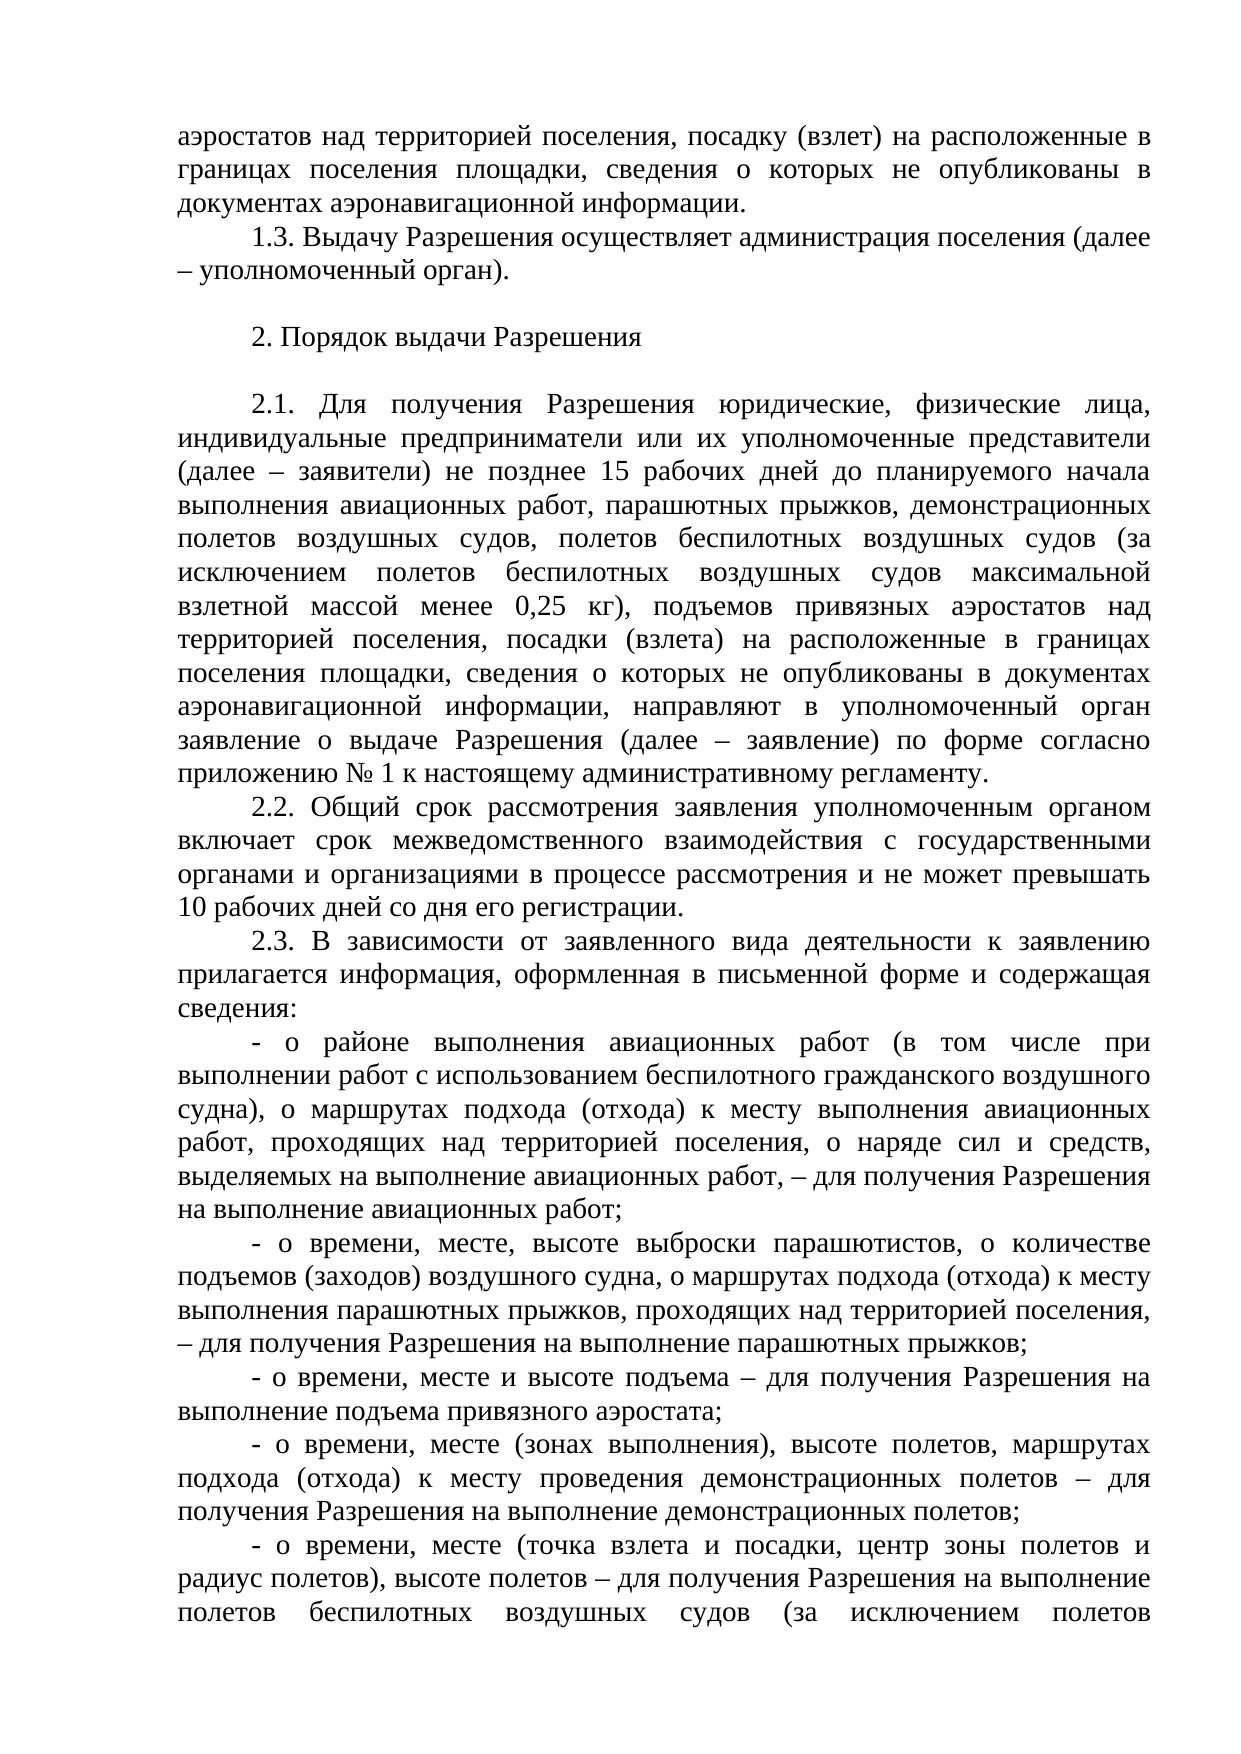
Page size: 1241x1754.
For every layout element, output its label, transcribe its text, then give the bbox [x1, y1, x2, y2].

text - о районе выполнения авиационных работ (в том числе при выполнении работ с использованием беспилотного гражданского воздушного судна), о маршрутах подхода (отхода) к месту выполнения авиационных работ, проходящих над территорией поселения, о наряде сил и средств, выделяемых на выполнение авиационных работ, – для получения Разрешения на выполнение авиационных работ; [177, 1024, 1152, 1225]
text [177, 118, 1152, 219]
text - о времени, месте и высоте подъема – для получения Разрешения на выполнение подъема привязного аэростата; [177, 1359, 1152, 1426]
text 1.3. Выдачу Разрешения осуществляет администрация поселения (далее – уполномоченный орган). [177, 219, 1152, 286]
text 2.2. Общий срок рассмотрения заявления уполномоченным органом включает срок межведомственного взаимодействия с государственными органами и организациями в процессе рассмотрения и не может превышать 10 рабочих дней со дня его регистрации. [177, 789, 1152, 923]
text 2.3. В зависимости от заявленного вида деятельности к заявлению прилагается информация, оформленная в письменной форме и содержащая сведения: [177, 923, 1152, 1024]
text 2. Порядок выдачи Разрешения [177, 319, 1152, 353]
text 2.1. Для получения Разрешения юридические, физические лица, индивидуальные предприниматели или их уполномоченные представители (далее – заявители) не позднее 15 рабочих дней до планируемого начала выполнения авиационных работ, парашютных прыжков, демонстрационных полетов воздушных судов, полетов беспилотных воздушных судов (за исключением полетов беспилотных воздушных судов максимальной взлетной массой менее 0,25 кг), подъемов привязных аэростатов над территорией поселения, посадки (взлета) на расположенные в границах поселения площадки, сведения о которых не опубликованы в документах аэронавигационной информации, направляют в уполномоченный орган заявление о выдаче Разрешения (далее – заявление) по форме согласно приложению № 1 к настоящему административному регламенту. [177, 386, 1152, 789]
text - о времени, месте, высоте выброски парашютистов, о количестве подъемов (заходов) воздушного судна, о маршрутах подхода (отхода) к месту выполнения парашютных прыжков, проходящих над территорией поселения, – для получения Разрешения на выполнение парашютных прыжков; [177, 1225, 1152, 1359]
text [177, 1527, 1152, 1627]
text - о времени, месте (зонах выполнения), высоте полетов, маршрутах подхода (отхода) к месту проведения демонстрационных полетов – для получения Разрешения на выполнение демонстрационных полетов; [177, 1426, 1152, 1527]
